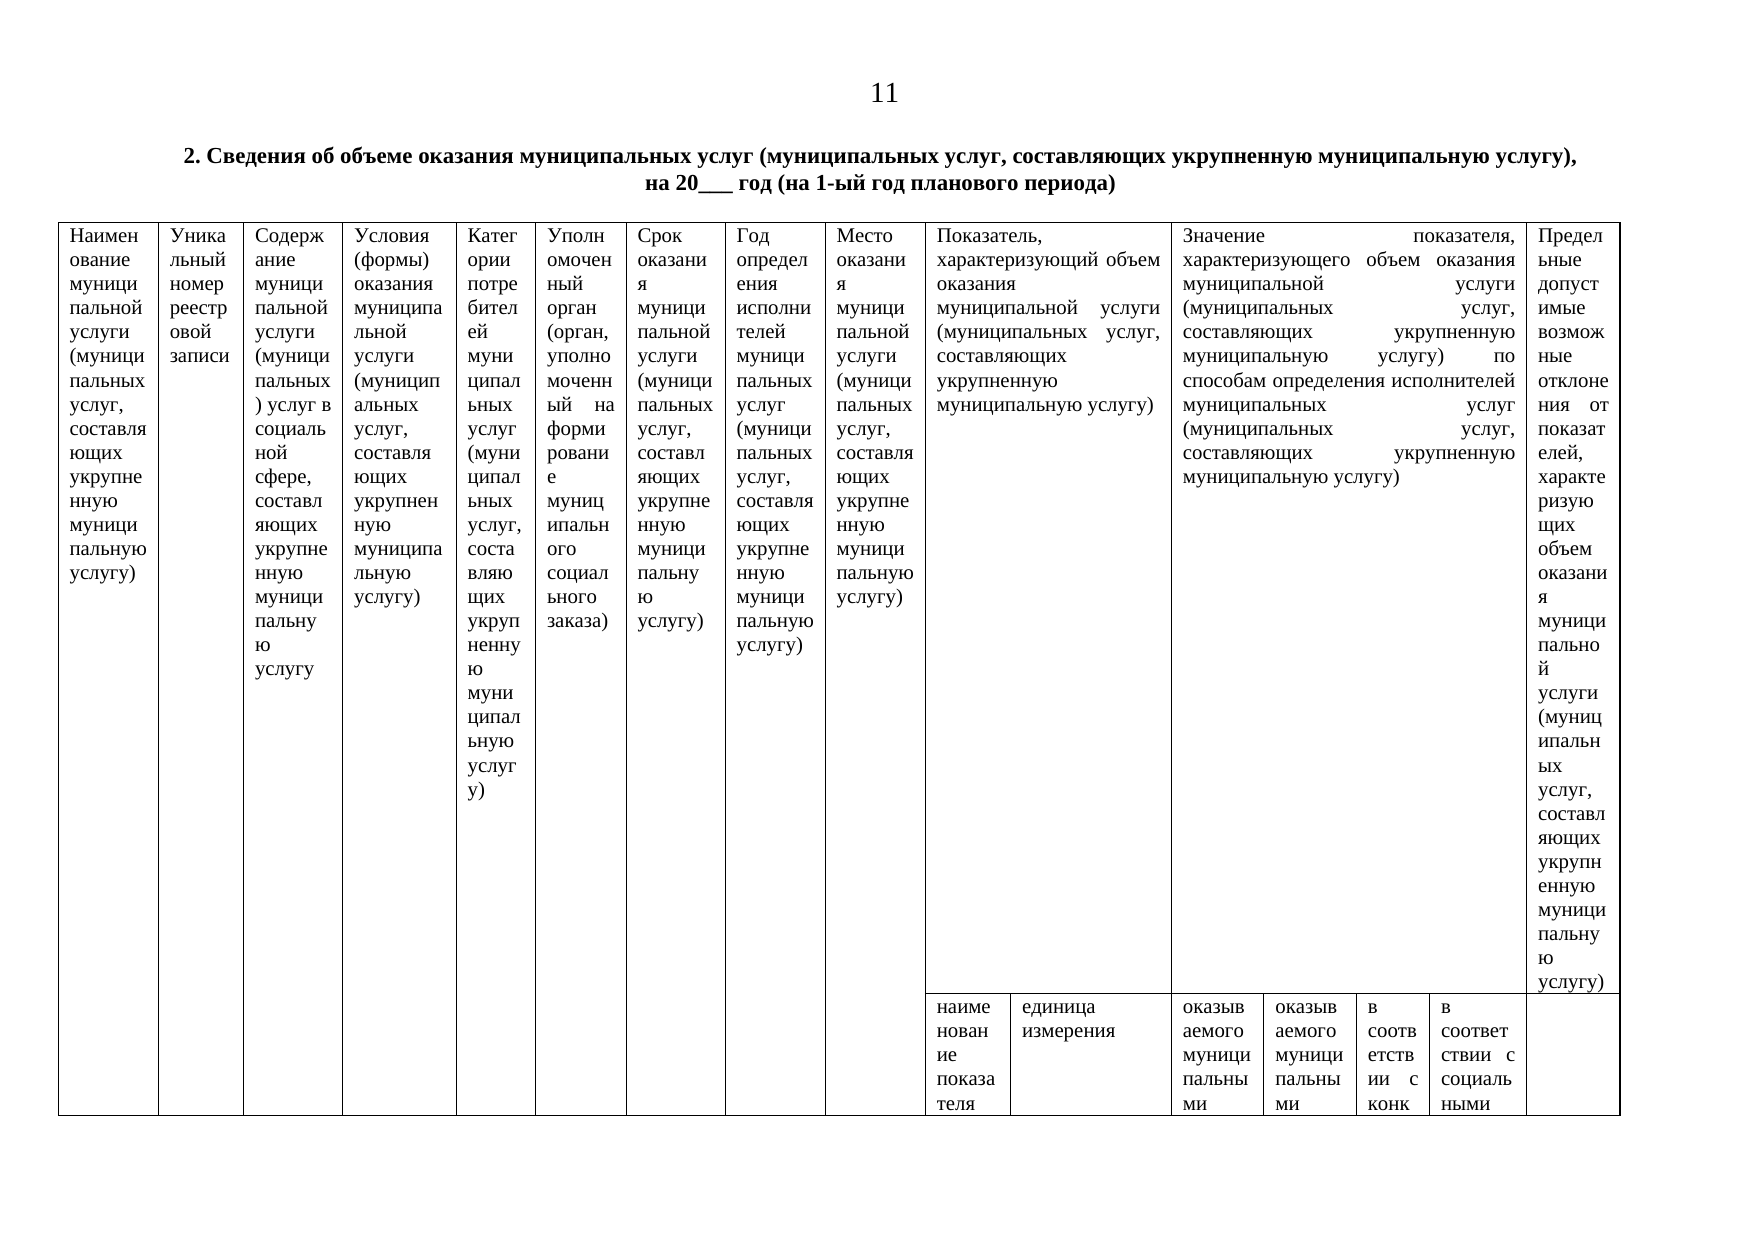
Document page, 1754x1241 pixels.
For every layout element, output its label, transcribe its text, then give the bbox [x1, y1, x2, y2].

table_cell Год определения исполнителей муниципальных услуг (муниципальных услуг, составляющих укрупненную муниципальную услугу) [726, 223, 825, 1114]
table_header 2. Сведения об объеме оказания муниципальных услуг (муниципальных услуг, составляющих укрупненную муниципальную услугу), на 20___ год (на 1-ый год планового периода) [142, 143, 1619, 222]
table_cell Место оказания муниципальной услуги (муниципальных услуг, составляющих укрупненную муниципальную услугу) [826, 223, 925, 1114]
table_cell единица измерения [1011, 994, 1171, 1114]
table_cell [1172, 994, 1263, 1114]
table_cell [1357, 994, 1429, 1114]
table_cell Предельные допустимые возможные отклонения от показателей, характеризующих объем оказания муниципальной услуги (муниципальных услуг, составляющих укрупненную муниципальную услугу) [1527, 223, 1619, 993]
table_cell Содержание муниципальной услуги (муниципальных) услуг в социальной сфере, составляющих укрупненную муниципальную услугу [244, 223, 342, 1114]
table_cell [1264, 994, 1356, 1114]
table_cell [1527, 994, 1619, 1114]
table_cell Значение показателя, характеризующего объем оказания муниципальной услуги (муниципальных услуг, составляющих укрупненную муниципальную услугу) по способам определения исполнителей муниципальных услуг (муниципальных услуг, составляющих укрупненную муниципальную услугу) [1172, 223, 1526, 993]
table_cell Уполномоченный орган (орган, уполномоченный на формирование муниципального социального заказа) [536, 223, 626, 1114]
table_cell Срок оказания муниципальной услуги (муниципальных услуг, составляющих укрупненную муниципальную услугу) [627, 223, 725, 1114]
table_cell Показатель, характеризующий объем оказания муниципальной услуги (муниципальных услуг, составляющих укрупненную муниципальную услугу) [926, 223, 1171, 993]
table_cell Уникальный номер реестровой записи [159, 223, 243, 1114]
table_cell Наименование муниципальной услуги (муниципальных услуг, составляющих укрупненную муниципальную услугу) [59, 223, 158, 1114]
table_cell Категории потребителей муниципальных услуг (муниципальных услуг, составляющих укрупненную муниципальную услугу) [457, 223, 535, 1114]
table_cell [926, 994, 1010, 1114]
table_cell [1430, 994, 1526, 1114]
table_cell Условия (формы) оказания муниципальной услуги (муниципальных услуг, составляющих укрупненную муниципальную услугу) [343, 223, 456, 1114]
